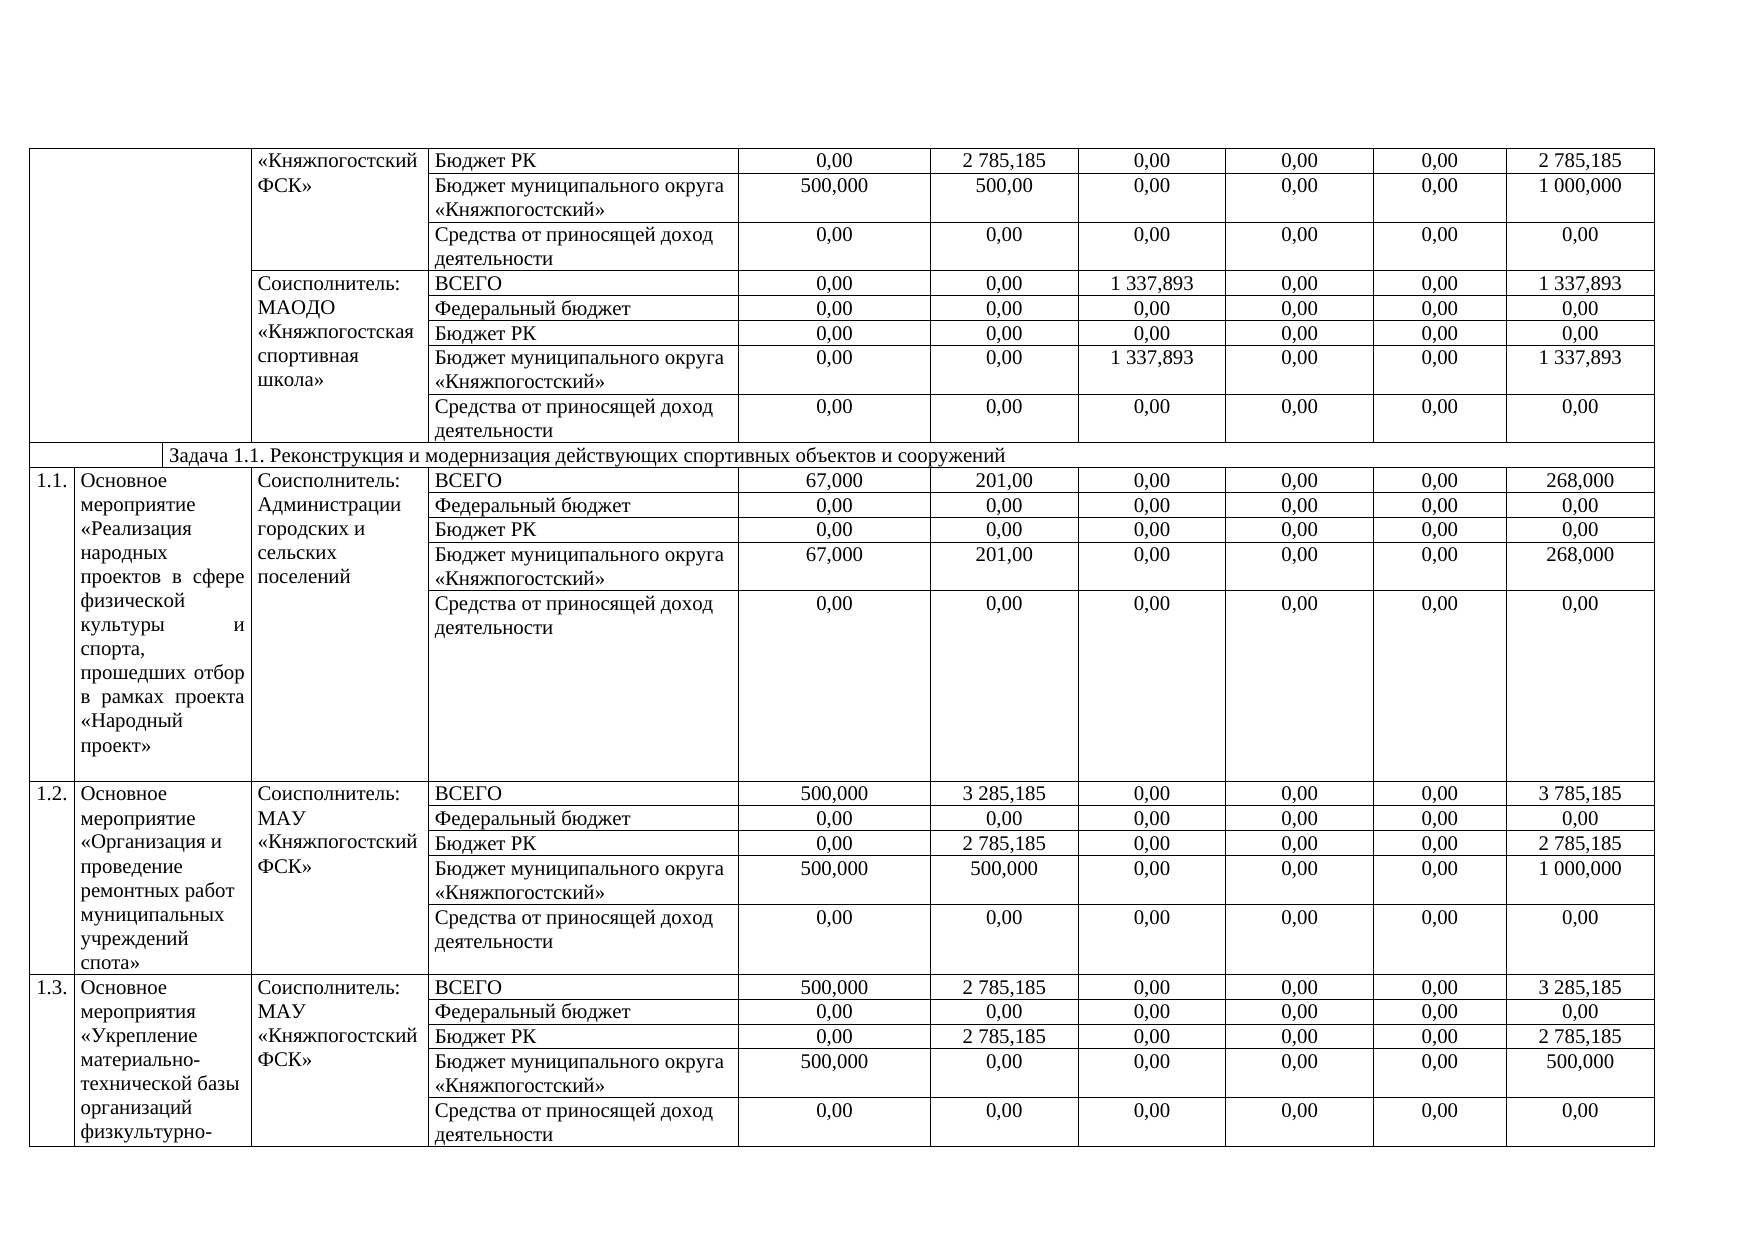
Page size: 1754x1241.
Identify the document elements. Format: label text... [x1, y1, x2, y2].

table_cell Средства от приносящей доход деятельности [429, 591, 738, 781]
table_cell Бюджет РК [429, 1025, 738, 1048]
table_cell 500,000 [739, 975, 930, 999]
table_cell 0,00 [1226, 321, 1373, 344]
table_cell 0,00 [1226, 591, 1373, 781]
table_cell 0,00 [1374, 806, 1506, 830]
table_cell 0,00 [1226, 1098, 1373, 1146]
table_cell 0,00 [1374, 321, 1506, 344]
table_cell 0,00 [931, 591, 1078, 781]
table_cell 500,00 [931, 174, 1078, 221]
table_cell 1 337,893 [1507, 346, 1654, 393]
table_cell 0,00 [1226, 856, 1373, 904]
table_cell 0,00 [1226, 149, 1373, 172]
table_cell 0,00 [739, 296, 930, 320]
table_cell Средства от приносящей доход деятельности [429, 1098, 738, 1146]
table_cell 0,00 [1507, 905, 1654, 974]
table_cell 0,00 [1374, 975, 1506, 999]
table_cell 268,000 [1507, 468, 1654, 492]
table_cell 0,00 [1226, 468, 1373, 492]
table_cell 0,00 [1374, 856, 1506, 904]
table_cell 0,00 [1226, 806, 1373, 830]
table_cell 0,00 [739, 1098, 930, 1146]
table_cell 0,00 [739, 591, 930, 781]
table_cell 0,00 [739, 149, 930, 172]
table_cell 0,00 [1374, 518, 1506, 541]
table_cell 0,00 [1374, 831, 1506, 855]
table_cell 0,00 [1374, 296, 1506, 320]
table_cell 0,00 [1226, 782, 1373, 805]
table_cell 2 785,185 [1507, 831, 1654, 855]
table_cell Федеральный бюджет [429, 296, 738, 320]
table_cell 0,00 [1374, 1049, 1506, 1097]
table_cell 0,00 [1226, 905, 1373, 974]
table_cell 0,00 [1226, 543, 1373, 590]
table_cell 0,00 [1226, 518, 1373, 541]
table_cell 201,00 [931, 543, 1078, 590]
table_cell 0,00 [1374, 591, 1506, 781]
table_cell Бюджет РК [429, 831, 738, 855]
table_cell Федеральный бюджет [429, 806, 738, 830]
table_cell 500,000 [931, 856, 1078, 904]
table_cell 0,00 [1507, 1000, 1654, 1023]
table_cell Бюджет муниципального округа «Княжпогостский» [429, 174, 738, 221]
table_cell 0,00 [931, 395, 1078, 442]
table_cell 0,00 [1374, 1025, 1506, 1048]
table_cell 500,000 [739, 1049, 930, 1097]
table_cell 0,00 [1507, 321, 1654, 344]
table_cell Соисполнитель: МАУ «Княжпогостский ФСК» [252, 782, 428, 974]
table_cell 2 785,185 [1507, 149, 1654, 172]
table_cell Основное мероприятие «Реализация народных проектов в сфере физической культуры и спорта, прошедших отбор в рамках проекта «Народный проект» [75, 468, 251, 781]
table_cell 0,00 [739, 321, 930, 344]
table_cell 0,00 [931, 321, 1078, 344]
table_cell 0,00 [1079, 831, 1225, 855]
table_cell 0,00 [931, 905, 1078, 974]
table_cell 0,00 [739, 346, 930, 393]
table_cell 0,00 [1507, 223, 1654, 270]
table_cell Средства от приносящей доход деятельности [429, 905, 738, 974]
table_cell Бюджет РК [429, 321, 738, 344]
table_cell 0,00 [739, 271, 930, 295]
table_cell 0,00 [739, 1000, 930, 1023]
table_cell 0,00 [739, 1025, 930, 1048]
table_cell 0,00 [739, 831, 930, 855]
table_cell 0,00 [1226, 395, 1373, 442]
table_cell Федеральный бюджет [429, 493, 738, 517]
table_cell 67,000 [739, 543, 930, 590]
table_cell 0,00 [1374, 271, 1506, 295]
table_cell 500,000 [739, 856, 930, 904]
table_cell 500,000 [739, 782, 930, 805]
table_cell 67,000 [739, 468, 930, 492]
table_cell 0,00 [1226, 1000, 1373, 1023]
table_cell 0,00 [931, 1098, 1078, 1146]
table_cell 0,00 [1079, 591, 1225, 781]
table_cell 0,00 [931, 806, 1078, 830]
table_cell Основное мероприятие «Организация и проведение ремонтных работ муниципальных учреждений спота» [75, 782, 251, 974]
table_cell 1.2. [30, 782, 74, 974]
table_cell 268,000 [1507, 543, 1654, 590]
table_cell Основное мероприятия «Укрепление материально-технической базы организаций физкультурно-спортивной направленности в Республике Коми [75, 975, 251, 1146]
table_cell 0,00 [1226, 296, 1373, 320]
table_cell 0,00 [1374, 543, 1506, 590]
table_cell 0,00 [739, 518, 930, 541]
table_cell 0,00 [1374, 468, 1506, 492]
table_cell 0,00 [1079, 174, 1225, 221]
table_cell Бюджет муниципального округа «Княжпогостский» [429, 346, 738, 393]
table_cell 0,00 [1079, 493, 1225, 517]
table_cell 0,00 [1079, 856, 1225, 904]
table_cell 0,00 [739, 395, 930, 442]
table_cell Соисполнитель: Администрации городских и сельских поселений [252, 468, 428, 781]
table_cell 0,00 [1374, 493, 1506, 517]
table_cell 0,00 [931, 296, 1078, 320]
table_cell Бюджет муниципального округа «Княжпогостский» [429, 856, 738, 904]
table_cell 2 785,185 [931, 975, 1078, 999]
table_cell 0,00 [1079, 1098, 1225, 1146]
table_cell 0,00 [1374, 1098, 1506, 1146]
table_cell 0,00 [1079, 1025, 1225, 1048]
table_cell 0,00 [1374, 782, 1506, 805]
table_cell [429, 223, 738, 270]
table_cell 0,00 [1226, 174, 1373, 221]
table_cell 0,00 [1507, 518, 1654, 541]
table_cell Бюджет РК [429, 518, 738, 541]
table_cell Средства от приносящей доход деятельности [429, 395, 738, 442]
table_cell 201,00 [931, 468, 1078, 492]
table_cell 0,00 [1079, 782, 1225, 805]
table_cell 0,00 [1507, 806, 1654, 830]
table_cell 0,00 [1226, 493, 1373, 517]
table_cell 500,000 [739, 174, 930, 221]
table_cell Соисполнитель: МАОДО «Княжпогостская спортивная школа» [252, 271, 428, 442]
table_cell 1.3. [30, 975, 74, 1146]
table_cell 0,00 [931, 271, 1078, 295]
table_cell 0,00 [1079, 1000, 1225, 1023]
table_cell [429, 1049, 738, 1097]
table_cell 0,00 [1226, 271, 1373, 295]
table_cell 0,00 [1226, 1049, 1373, 1097]
table_cell 0,00 [1374, 905, 1506, 974]
table_cell Федеральный бюджет [429, 1000, 738, 1023]
table_cell 0,00 [1079, 543, 1225, 590]
table_cell Задача 1.1. Реконструкция и модернизация действующих спортивных объектов и сооружений [163, 443, 1654, 467]
table_cell 3 785,185 [1507, 782, 1654, 805]
table_cell Соисполнитель: МАУ «Княжпогостский ФСК» [252, 975, 428, 1146]
table_cell 0,00 [1374, 149, 1506, 172]
table_cell 0,00 [1079, 806, 1225, 830]
table_cell 0,00 [931, 518, 1078, 541]
table_cell 1 337,893 [1079, 346, 1225, 393]
table_cell 0,00 [739, 493, 930, 517]
table_cell 1 337,893 [1079, 271, 1225, 295]
table_cell ВСЕГО [429, 271, 738, 295]
table_cell 1.1. [30, 468, 74, 781]
table_cell ВСЕГО [429, 782, 738, 805]
table_cell 0,00 [931, 223, 1078, 270]
table_cell 0,00 [1079, 149, 1225, 172]
table_cell 0,00 [1226, 975, 1373, 999]
table_cell 0,00 [1226, 223, 1373, 270]
table_cell [30, 443, 162, 467]
table_cell 0,00 [1374, 1000, 1506, 1023]
table_cell 0,00 [931, 493, 1078, 517]
table_cell 0,00 [739, 905, 930, 974]
table_cell 3 285,185 [931, 782, 1078, 805]
table_cell 0,00 [1507, 395, 1654, 442]
table_cell 0,00 [931, 1049, 1078, 1097]
table_cell 0,00 [1507, 296, 1654, 320]
table_cell 0,00 [1226, 1025, 1373, 1048]
table_cell 0,00 [739, 806, 930, 830]
table_cell 0,00 [1079, 905, 1225, 974]
table_cell 0,00 [931, 1000, 1078, 1023]
table_cell 0,00 [1226, 346, 1373, 393]
table_cell 0,00 [1507, 493, 1654, 517]
table_cell 0,00 [1226, 831, 1373, 855]
table_cell 0,00 [1374, 395, 1506, 442]
table_cell 2 785,185 [931, 1025, 1078, 1048]
table_cell 3 285,185 [1507, 975, 1654, 999]
table_cell Бюджет РК [429, 149, 738, 172]
table_cell 0,00 [739, 223, 930, 270]
table_cell 0,00 [1374, 174, 1506, 221]
table_cell 0,00 [1079, 395, 1225, 442]
table_cell 1 000,000 [1507, 174, 1654, 221]
table_cell 0,00 [1079, 296, 1225, 320]
table_cell 2 785,185 [931, 831, 1078, 855]
table_cell 0,00 [1079, 1049, 1225, 1097]
table_cell 2 785,185 [931, 149, 1078, 172]
table_cell 0,00 [1079, 518, 1225, 541]
table_cell 0,00 [1374, 223, 1506, 270]
table_cell 0,00 [931, 346, 1078, 393]
table_cell Бюджет муниципального округа «Княжпогостский» [429, 543, 738, 590]
table_cell 1 337,893 [1507, 271, 1654, 295]
table_cell 0,00 [1079, 321, 1225, 344]
table_cell 500,000 [1507, 1049, 1654, 1097]
table_cell ВСЕГО [429, 975, 738, 999]
table_cell 0,00 [1507, 591, 1654, 781]
table_cell 0,00 [1507, 1098, 1654, 1146]
table_cell 1 000,000 [1507, 856, 1654, 904]
table_cell 0,00 [1079, 468, 1225, 492]
table_cell 0,00 [1079, 975, 1225, 999]
table_cell 0,00 [1374, 346, 1506, 393]
table_cell 2 785,185 [1507, 1025, 1654, 1048]
table_cell 0,00 [1079, 223, 1225, 270]
table_cell ВСЕГО [429, 468, 738, 492]
